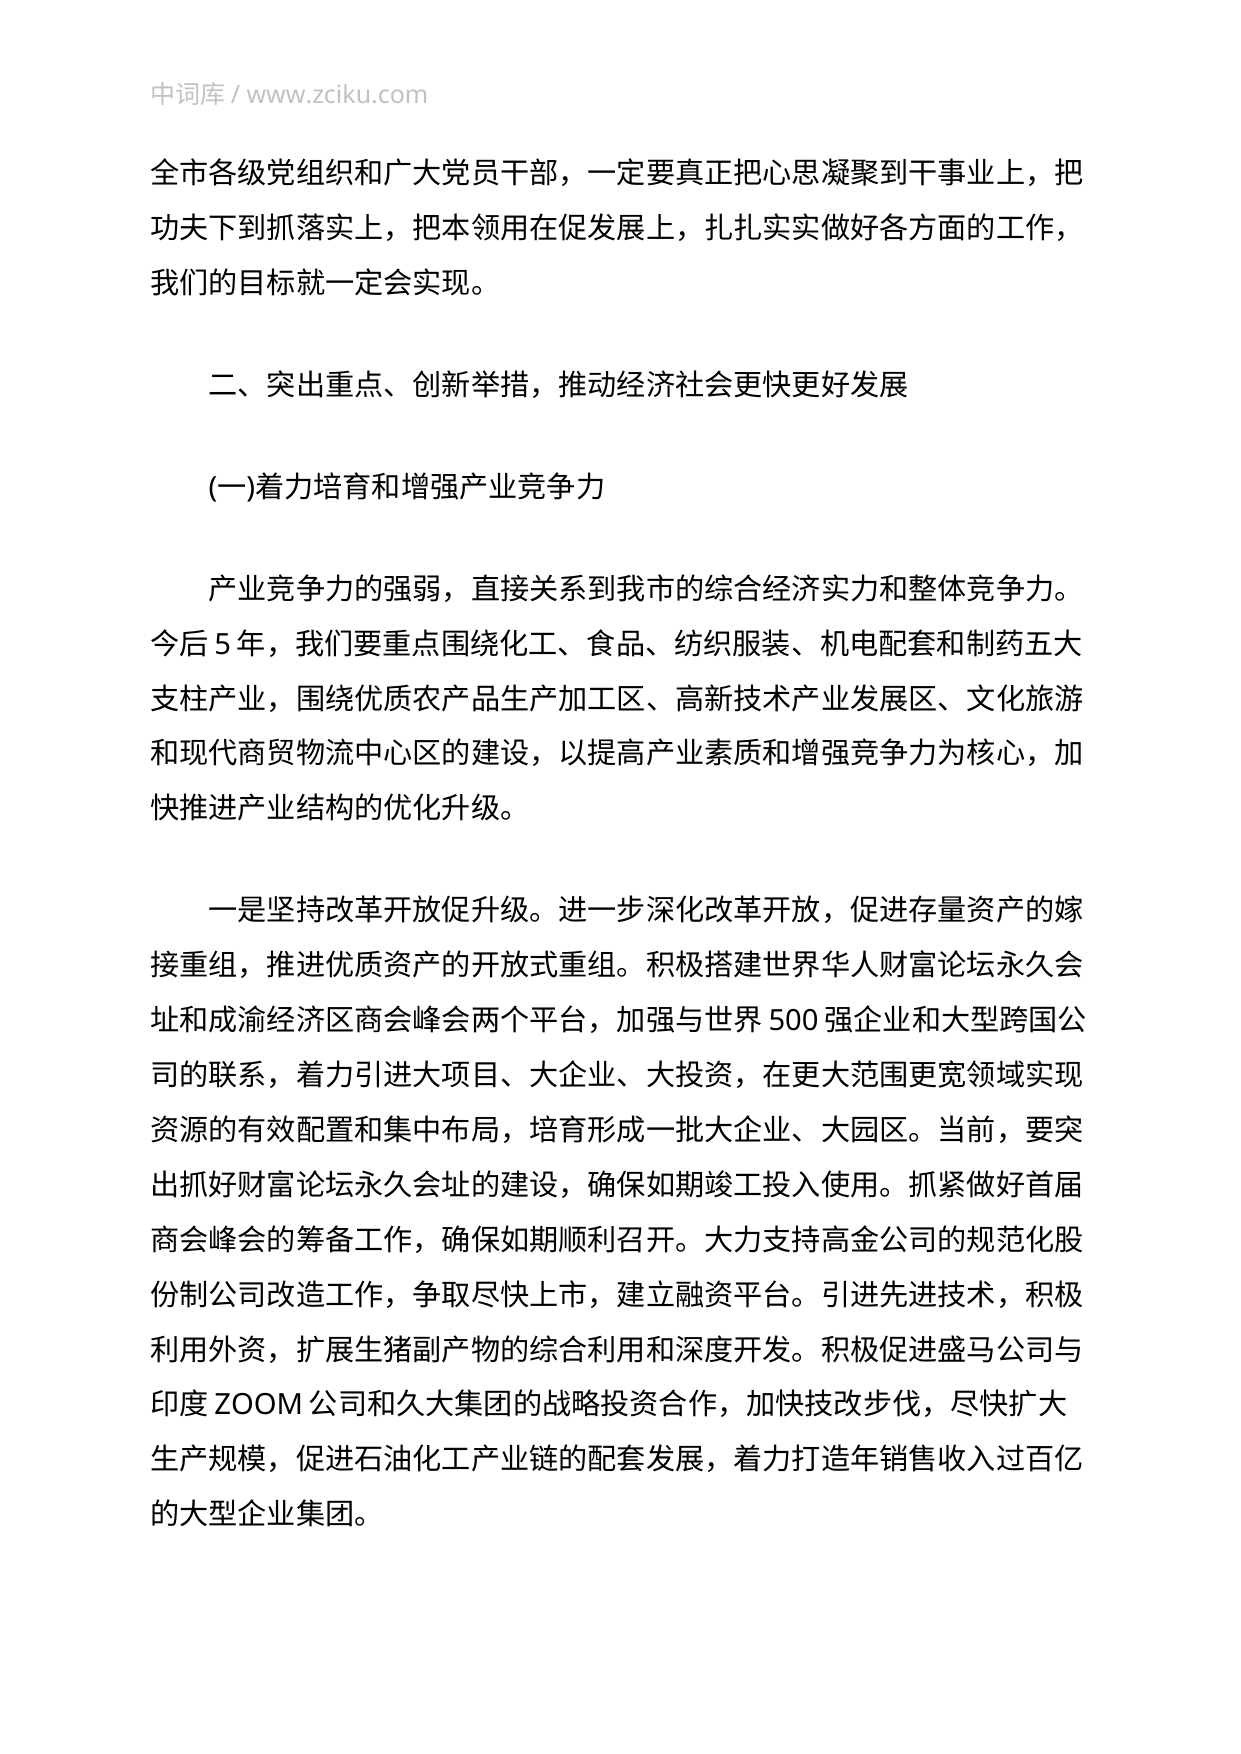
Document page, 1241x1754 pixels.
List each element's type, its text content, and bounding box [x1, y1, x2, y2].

text 产业竞争力的强弱，直接关系到我市的综合经济实力和整体竞争力。今后5年，我们要重点围绕化工、食品、纺织服装、机电配套和制药五大支柱产业，围绕优质农产品生产加工区、高新技术产业发展区、文化旅游和现代商贸物流中心区的建设，以提高产业素质和增强竞争力为核心，加快推进产业结构的优化升级。 [150, 565, 1090, 827]
text 二、突出重点、创新举措，推动经济社会更快更好发展 [150, 362, 1090, 404]
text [150, 150, 1090, 302]
text 一是坚持改革开放促升级。进一步深化改革开放，促进存量资产的嫁接重组，推进优质资产的开放式重组。积极搭建世界华人财富论坛永久会址和成渝经济区商会峰会两个平台，加强与世界500强企业和大型跨国公司的联系，着力引进大项目、大企业、大投资，在更大范围更宽领域实现资源的有效配置和集中布局，培育形成一批大企业、大园区。当前，要突出抓好财富论坛永久会址的建设，确保如期竣工投入使用。抓紧做好首届商会峰会的筹备工作，确保如期顺利召开。大力支持高金公司的规范化股份制公司改造工作，争取尽快上市，建立融资平台。引进先进技术，积极利用外资，扩展生猪副产物的综合利用和深度开发。积极促进盛马公司与印度ZOOM公司和久大集团的战略投资合作，加快技改步伐，尽快扩大生产规模，促进石油化工产业链的配套发展，着力打造年销售收入过百亿的大型企业集团。 [150, 887, 1090, 1533]
text (一)着力培育和增强产业竞争力 [150, 463, 1090, 506]
